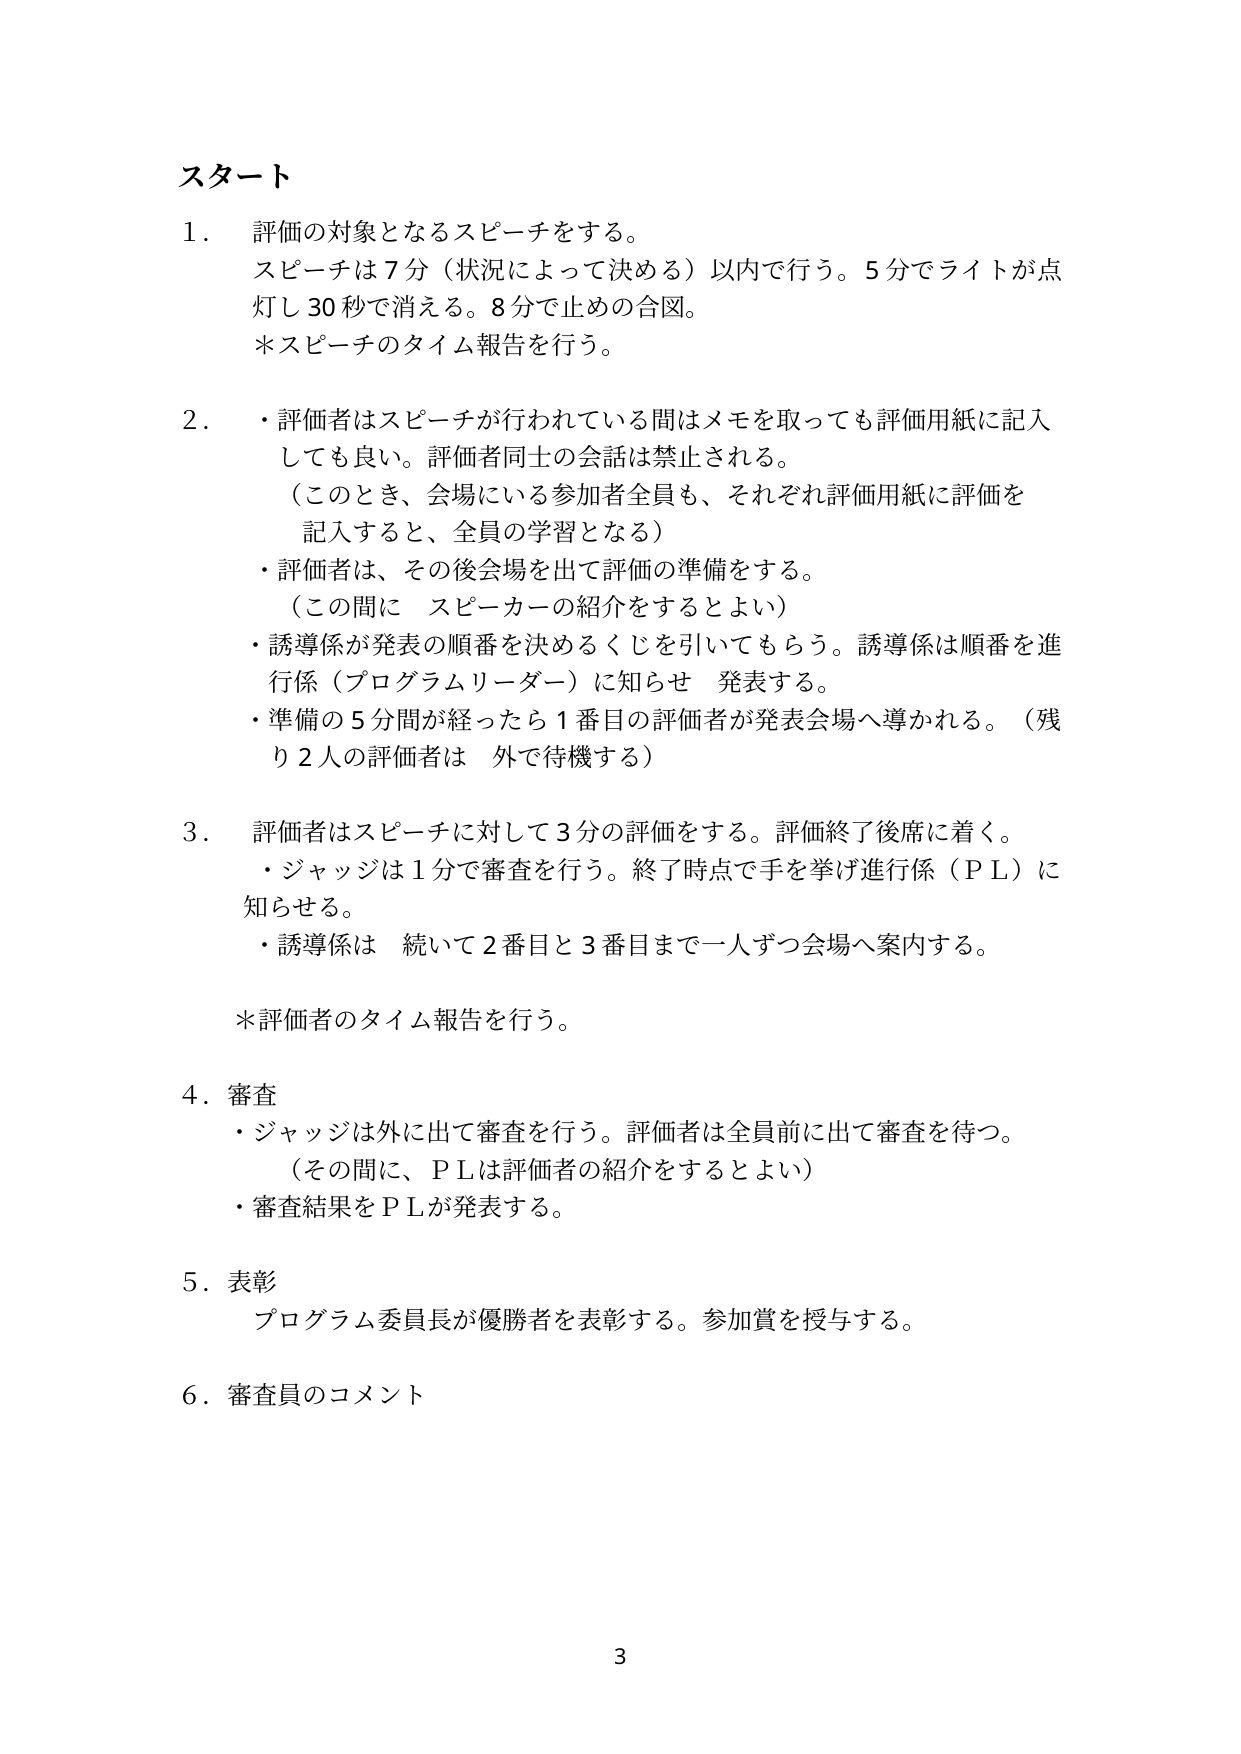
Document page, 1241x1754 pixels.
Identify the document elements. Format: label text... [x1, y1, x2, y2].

list ・評価者はスピーチが行われている間はメモを取っても評価用紙に記入 [177, 399, 1063, 437]
list スピーチは7分（状況によって決める）以内で行う。5分でライトが点灯し30秒で消える。8分で止めの合図。 [252, 249, 1063, 324]
text （その間に、ＰＬは評価者の紹介をするとよい） [177, 1149, 1063, 1187]
list しても良い。評価者同士の会話は禁止される。 （このとき、会場にいる参加者全員も、それぞれ評価用紙に評価を 記入すると、全員の学習となる） [252, 437, 1063, 549]
text ・誘導係が発表の順番を決めるくじを引いてもらう。誘導係は順番を進行係（プログラムリーダー）に知らせ 発表する。 [243, 624, 1063, 699]
text ４．審査 [177, 1074, 1063, 1112]
text ＊評価者のタイム報告を行う。 [177, 999, 1063, 1037]
text ・審査結果をＰＬが発表する。 [177, 1187, 1063, 1224]
text ６．審査員のコメント [177, 1374, 1063, 1412]
text ・準備の5分間が経ったら1番目の評価者が発表会場へ導かれる。（残り2人の評価者は 外で待機する） [243, 699, 1063, 774]
text ・ジャッジは１分で審査を行う。終了時点で手を挙げ進行係（ＰＬ）に知らせる。 [243, 849, 1063, 924]
list ・誘導係は 続いて2番目と3番目まで一人ずつ会場へ案内する。 [177, 924, 1063, 962]
text ５．表彰 [177, 1262, 1063, 1299]
list プログラム委員長が優勝者を表彰する。参加賞を授与する。 [252, 1299, 1063, 1337]
text スタート [177, 137, 1063, 212]
text ・評価者は、その後会場を出て評価の準備をする。 [252, 549, 1063, 587]
list 評価者はスピーチに対して3分の評価をする。評価終了後席に着く。 [177, 812, 1063, 849]
list ＊スピーチのタイム報告を行う。 [252, 324, 1063, 362]
text ・ジャッジは外に出て審査を行う。評価者は全員前に出て審査を待つ。 [177, 1112, 1063, 1149]
list 評価の対象となるスピーチをする。 [177, 212, 1063, 249]
text （この間に スピーカーの紹介をするとよい） [252, 587, 1063, 624]
